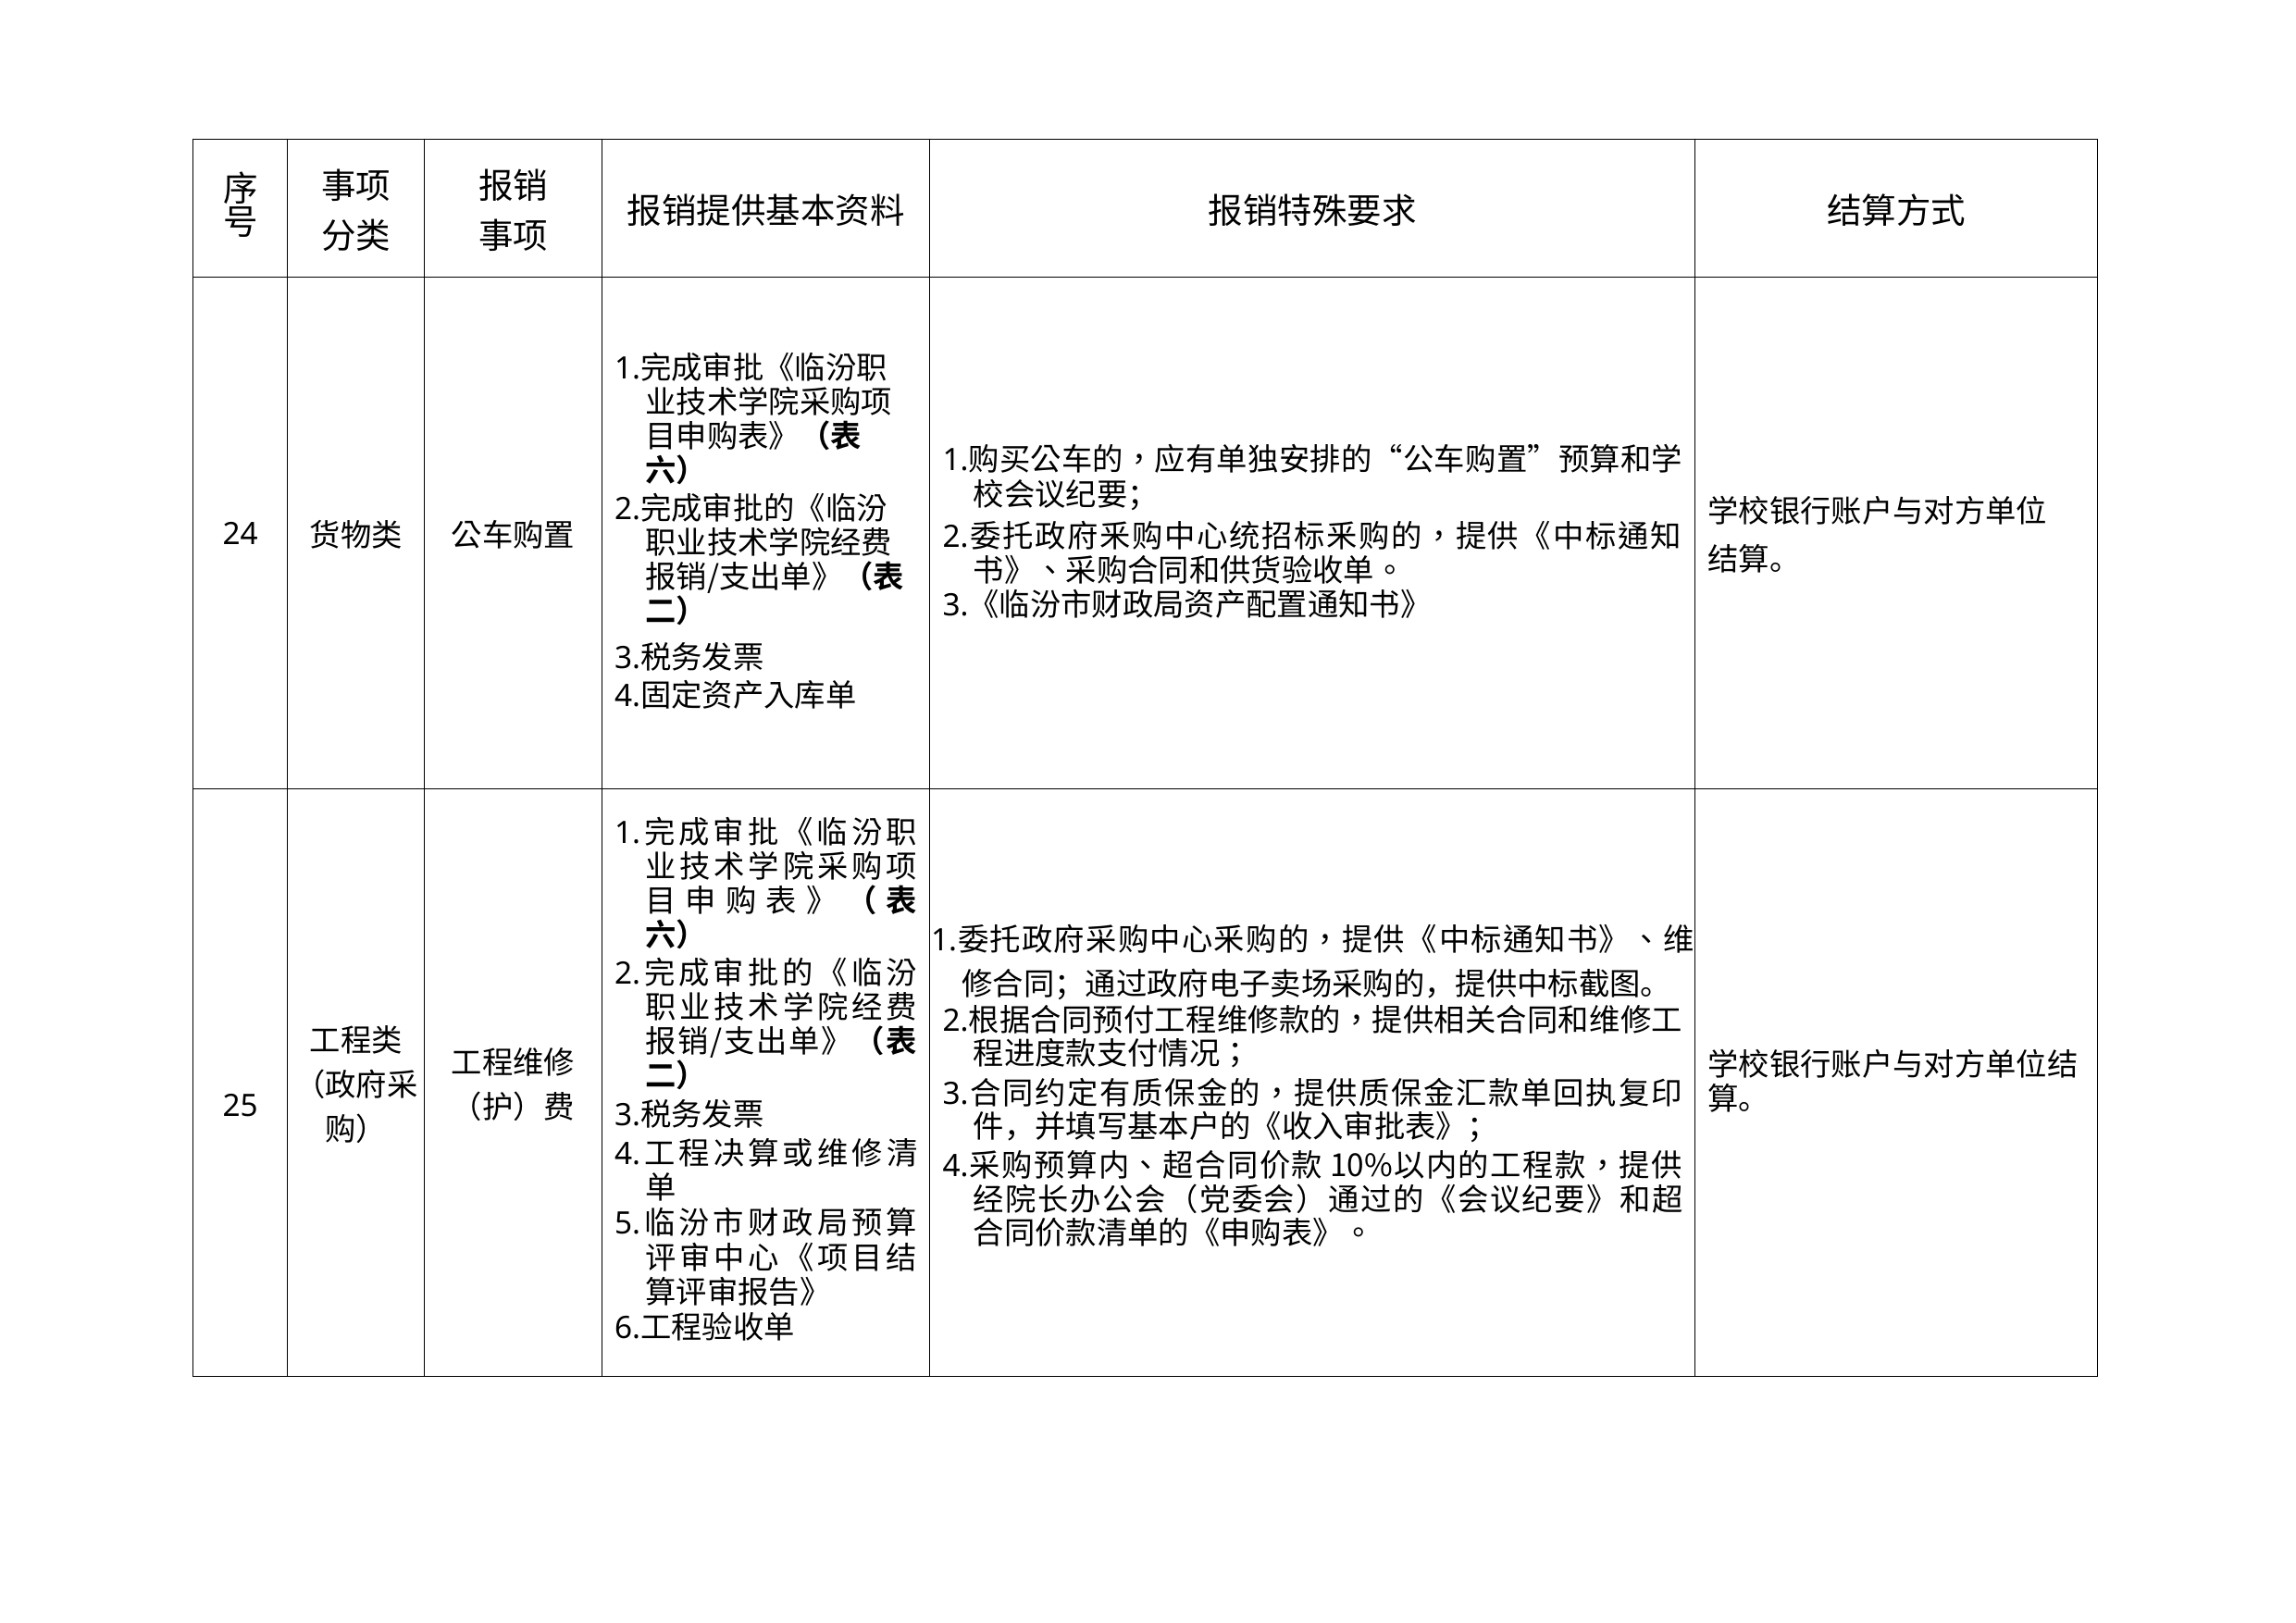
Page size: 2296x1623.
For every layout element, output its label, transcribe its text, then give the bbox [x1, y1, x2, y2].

table_cell 24 [193, 278, 287, 788]
table_cell 报销提供基本资料 [602, 140, 929, 277]
table_cell 工程类（政府采购） [288, 789, 424, 1376]
table_cell 结算方式 [1695, 140, 2097, 277]
table_cell 公车购置 [425, 278, 602, 788]
table_cell 序 号 [193, 140, 287, 277]
table_cell 报销特殊要求 [930, 140, 1694, 277]
table_cell 工程维修（护）费 [425, 789, 602, 1376]
table_cell 货物类 [288, 278, 424, 788]
table_cell 学校银行账户与对方单位 结算。 [1695, 278, 2097, 788]
table_cell 1.完成审批《临汾职业技术学院采购项目申购表》（表六） 2.完成审批的《临汾职业技术学院经费报销/支出单》（表二） 3.税务发票 4.固定资产入库单 [602, 278, 929, 788]
table_cell 1.购买公车的，应有单独安排的“公车购置”预算和学校会议纪要； 2.委托政府釆购中心统招标釆购的，提供《中标通知书》、采购合同和供货验收单。 3.《临汾市财政局资产配置通知书》 [930, 278, 1694, 788]
table_cell 报销 事项 [425, 140, 602, 277]
table_cell 1.委托政府采购中心釆购的，提供《中标通知书》、维修合同；通过政府电子卖场采购的，提供中标截图。 2.根据合同预付工程维修款的，提供相关合同和维修工程进度款支付情况； 3.合同约定有质保金的，提供质保金汇款单回执复印件，并填写基本户的《收入审批表》； 4.采购预算内、超合同价款10%以内的工程款，提供经院长办公会（党委会）通过的《会议纪要》和超合同价款清单的《申购表》。 [930, 789, 1694, 1376]
table_cell 1.完成审批《临汾职业技术学院采购项目申购表》（表六） 2.完成审批的《临汾职业技术学院经费报销/支出单》（表二） 3.税务发票 4.工程决算或维修清单 5.临汾市财政局预算评审中心《项目结算评审报告》 6.工程验收单 [602, 789, 929, 1376]
table_cell 学校银行账户与对方单位结算。 [1695, 789, 2097, 1376]
table_cell 25 [193, 789, 287, 1376]
table_cell 事项 分类 [288, 140, 424, 277]
